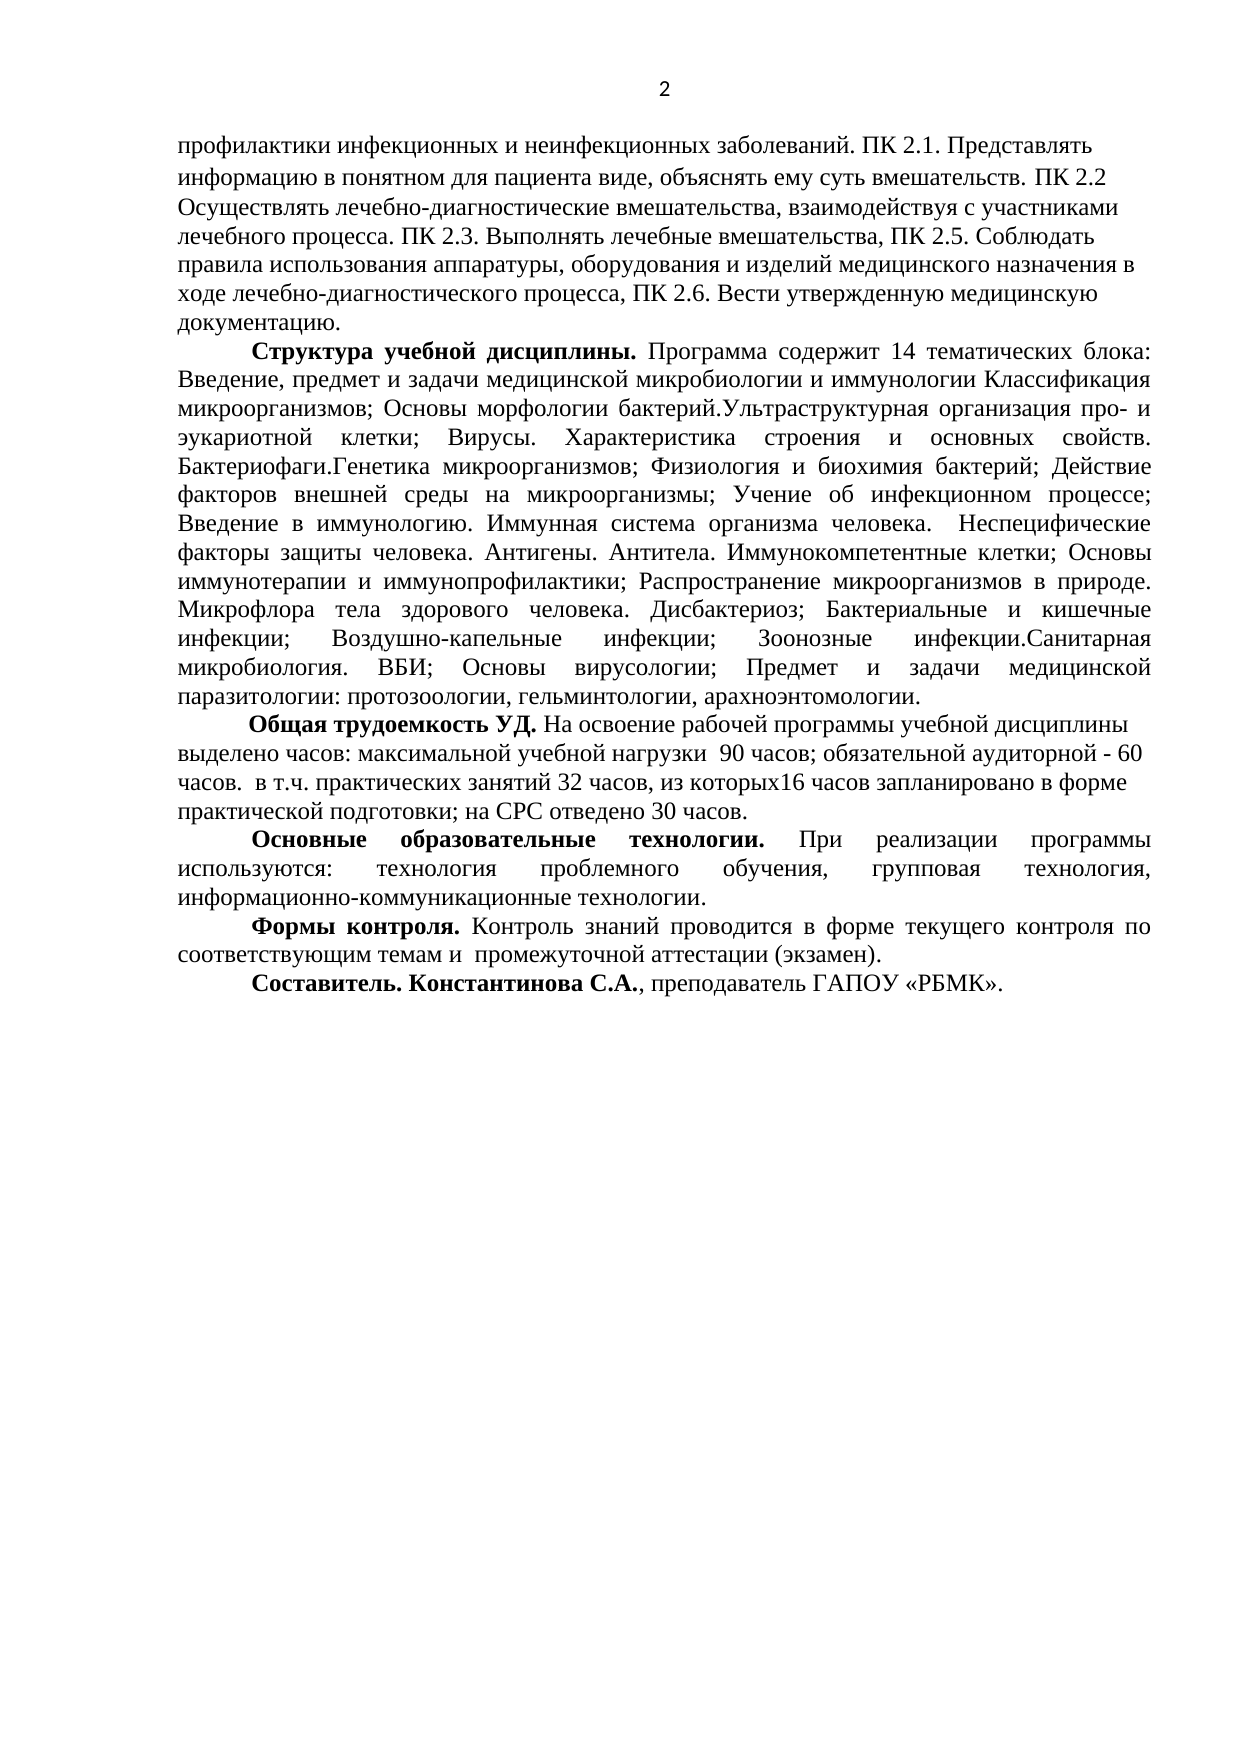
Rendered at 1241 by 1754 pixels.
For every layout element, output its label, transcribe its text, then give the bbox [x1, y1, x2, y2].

text Общая трудоемкость УД. На освоение рабочей программы учебной дисциплины выделено часов: максимальной учебной нагрузки 90 часов; обязательной аудиторной - 60 часов. в т.ч. практических занятий 32 часов, из которых16 часов запланировано в форме практической подготовки; на СРС отведено 30 часов. [177, 709, 1152, 824]
text Основные образовательные технологии. При реализации программы используются: технология проблемного обучения, групповая технология, информационно-коммуникационные технологии. [177, 824, 1152, 911]
text Структура учебной дисциплины. Программа содержит 14 тематических блока: Введение, предмет и задачи медицинской микробиологии и иммунологии Классификация микроорганизмов; Основы морфологии бактерий.Ультраструктурная организация про- и эукариотной клетки; Вирусы. Характеристика строения и основных свойств. Бактериофаги.Генетика микроорганизмов; Физиология и биохимия бактерий; Действие факторов внешней среды на микроорганизмы; Учение об инфекционном процессе; Введение в иммунологию. Иммунная система организма человека. Неспецифические факторы защиты человека. Антигены. Антитела. Иммунокомпетентные клетки; Основы иммунотерапии и иммунопрофилактики; Распространение микроорганизмов в природе. Микрофлора тела здорового человека. Дисбактериоз; Бактериальные и кишечные инфекции; Воздушно-капельные инфекции; Зоонозные инфекции.Санитарная микробиология. ВБИ; Основы вирусологии; Предмет и задачи медицинской паразитологии: протозоологии, гельминтологии, арахноэнтомологии. [177, 336, 1152, 709]
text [177, 130, 1152, 336]
text Составитель. Константинова С.А., преподаватель ГАПОУ «РБМК». [177, 968, 1152, 997]
text Формы контроля. Контроль знаний проводится в форме текущего контроля по соответствующим темам и промежуточной аттестации (экзамен). [177, 911, 1152, 968]
